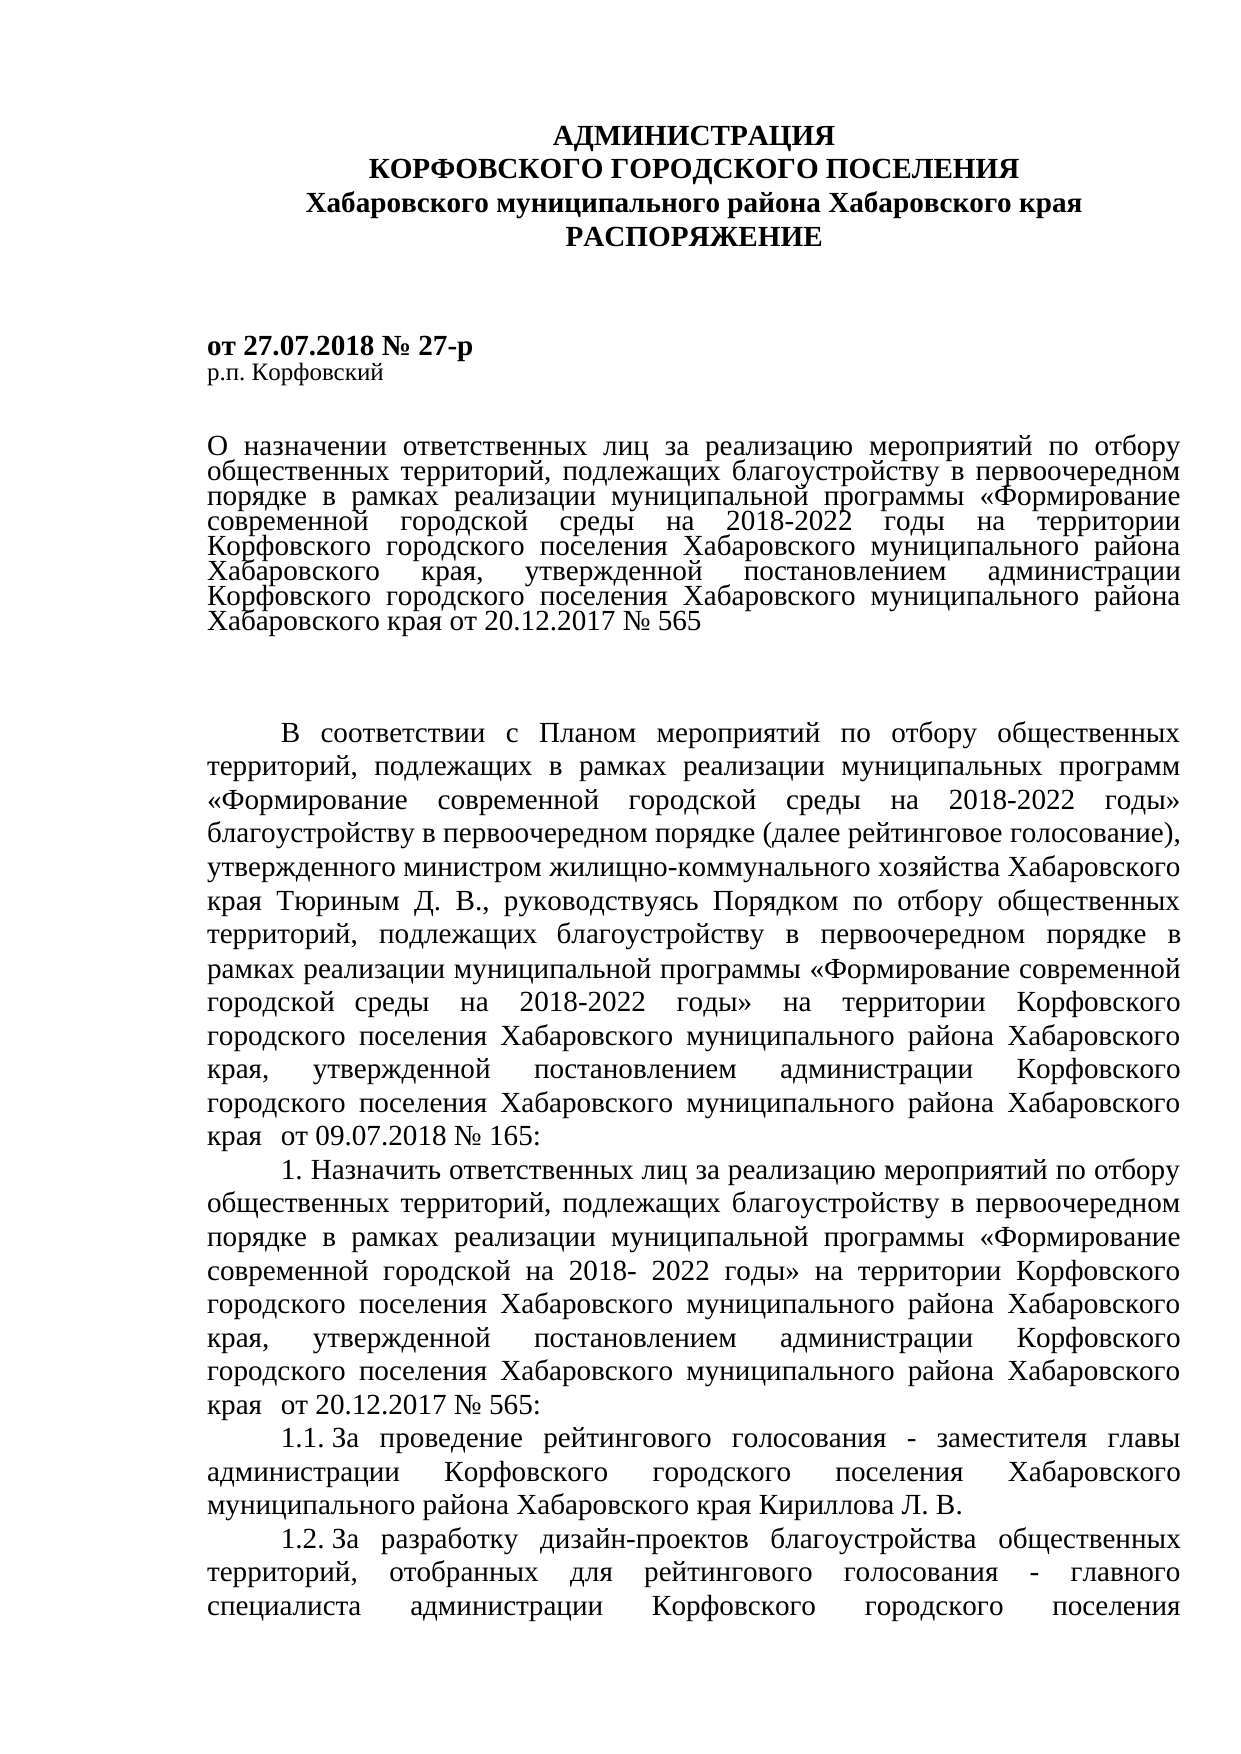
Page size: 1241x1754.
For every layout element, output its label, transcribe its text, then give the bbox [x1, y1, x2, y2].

text 1.1. За проведение рейтингового голосования - заместителя главы администрации Корфовского городского поселения Хабаровского муниципального района Хабаровского края Кириллова Л. В. [207, 1420, 1181, 1521]
text 1. Назначить ответственных лиц за реализацию мероприятий по отбору общественных территорий, подлежащих благоустройству в первоочередном порядке в рамках реализации муниципальной программы «Формирование современной городской на 2018- 2022 годы» на территории Корфовского городского поселения Хабаровского муниципального района Хабаровского края, утвержденной постановлением администрации Корфовского городского поселения Хабаровского муниципального района Хабаровского края от 20.12.2017 № 565: [207, 1152, 1181, 1420]
text В соответствии с Планом мероприятий по отбору общественных территорий, подлежащих в рамках реализации муниципальных программ «Формирование современной городской среды на 2018-2022 годы» благоустройству в первоочередном порядке (далее рейтинговое голосование), утвержденного министром жилищно-коммунального хозяйства Хабаровского края Тюриным Д. В., руководствуясь Порядком по отбору общественных территорий, подлежащих благоустройству в первоочередном порядке в рамках реализации муниципальной программы «Формирование современной городской среды на 2018-2022 годы» на территории Корфовского городского поселения Хабаровского муниципального района Хабаровского края, утвержденной постановлением администрации Корфовского городского поселения Хабаровского муниципального района Хабаровского края от 09.07.2018 № 165: [207, 715, 1181, 1152]
text АДМИНИСТРАЦИЯ [207, 118, 1181, 152]
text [207, 1521, 1181, 1622]
text О назначении ответственных лиц за реализацию мероприятий по отбору общественных территорий, подлежащих благоустройству в первоочередном порядке в рамках реализации муниципальной программы «Формирование современной городской среды на 2018-2022 годы на территории Корфовского городского поселения Хабаровского муниципального района Хабаровского края, утвержденной постановлением администрации Корфовского городского поселения Хабаровского муниципального района Хабаровского края от 20.12.2017 № 565 [207, 436, 1181, 636]
text р.п. Корфовский [207, 361, 1181, 386]
text от 27.07.2018 № 27-р [207, 336, 1181, 361]
text КОРФОВСКОГО ГОРОДСКОГО ПОСЕЛЕНИЯ [207, 152, 1181, 185]
text РАСПОРЯЖЕНИЕ [207, 219, 1181, 252]
text Хабаровского муниципального района Хабаровского края [207, 185, 1181, 219]
